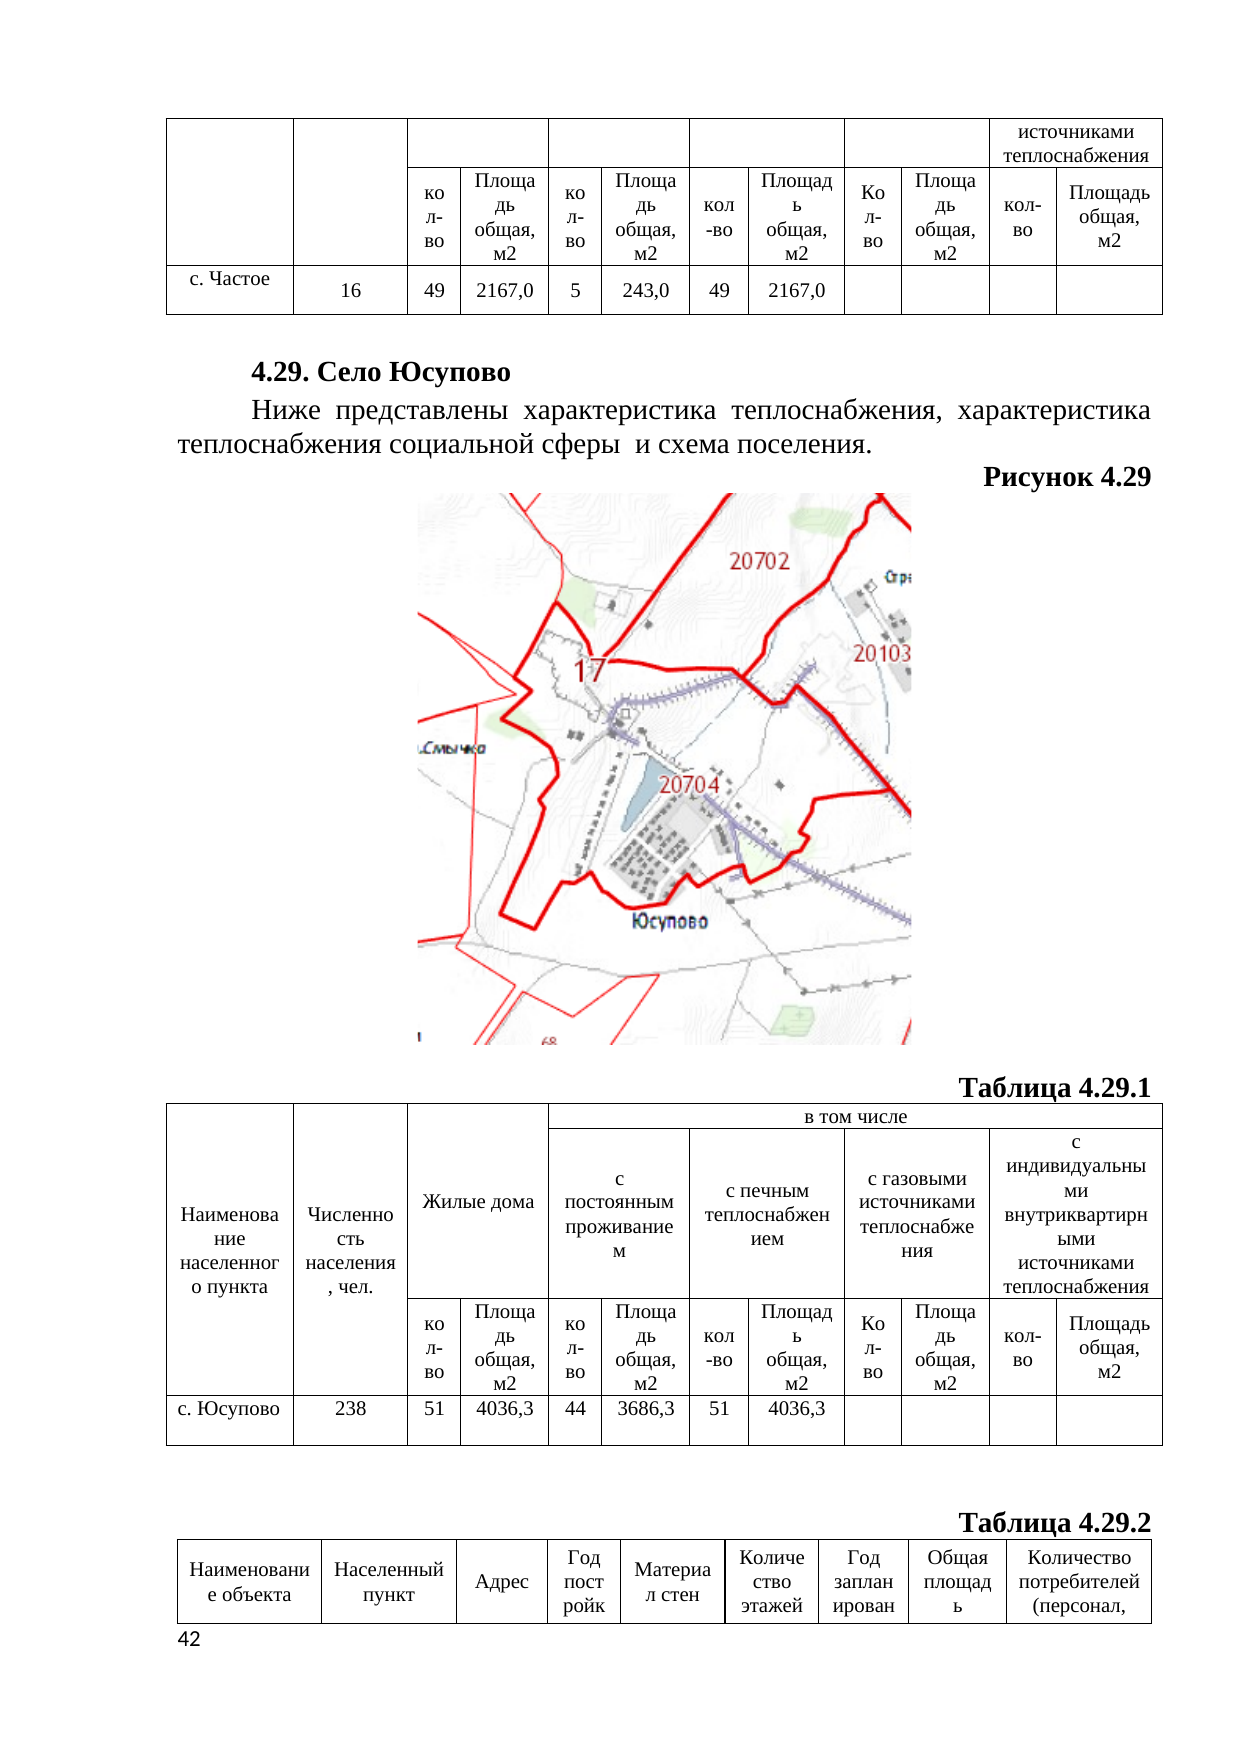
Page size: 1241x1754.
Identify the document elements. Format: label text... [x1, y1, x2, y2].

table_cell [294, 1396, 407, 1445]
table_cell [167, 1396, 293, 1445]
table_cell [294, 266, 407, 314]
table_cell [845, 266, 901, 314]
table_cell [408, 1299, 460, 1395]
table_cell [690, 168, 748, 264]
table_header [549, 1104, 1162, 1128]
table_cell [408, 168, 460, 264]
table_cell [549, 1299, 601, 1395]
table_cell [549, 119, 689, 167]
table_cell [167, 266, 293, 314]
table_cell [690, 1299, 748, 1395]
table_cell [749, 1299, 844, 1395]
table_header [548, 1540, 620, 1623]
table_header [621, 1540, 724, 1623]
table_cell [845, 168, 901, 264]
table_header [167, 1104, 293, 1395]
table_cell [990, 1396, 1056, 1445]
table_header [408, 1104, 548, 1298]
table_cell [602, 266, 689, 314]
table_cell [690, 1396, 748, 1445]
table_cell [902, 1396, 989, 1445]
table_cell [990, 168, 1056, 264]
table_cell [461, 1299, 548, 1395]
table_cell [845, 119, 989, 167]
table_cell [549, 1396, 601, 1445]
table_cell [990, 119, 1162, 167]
subtitle 4.29. Село Юсупово [177, 354, 1152, 387]
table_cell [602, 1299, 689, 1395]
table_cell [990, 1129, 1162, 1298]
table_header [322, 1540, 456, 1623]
text Рисунок 4.29 [177, 459, 1152, 493]
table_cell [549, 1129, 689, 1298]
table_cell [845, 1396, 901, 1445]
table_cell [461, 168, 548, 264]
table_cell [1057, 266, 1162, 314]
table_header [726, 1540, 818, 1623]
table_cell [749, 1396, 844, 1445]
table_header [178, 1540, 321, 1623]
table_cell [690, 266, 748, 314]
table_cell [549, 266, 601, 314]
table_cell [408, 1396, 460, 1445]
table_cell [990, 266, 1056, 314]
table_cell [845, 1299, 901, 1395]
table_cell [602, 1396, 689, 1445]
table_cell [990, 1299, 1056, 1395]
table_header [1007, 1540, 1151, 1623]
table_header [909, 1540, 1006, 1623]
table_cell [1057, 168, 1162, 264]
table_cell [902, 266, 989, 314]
text Ниже представлены характеристика теплоснабжения, характеристика теплоснабжения социальной сферы и схема поселения. [177, 392, 1152, 459]
text Таблица 4.29.2 [177, 1505, 1152, 1539]
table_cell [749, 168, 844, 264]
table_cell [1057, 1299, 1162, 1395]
picture [417, 493, 912, 1045]
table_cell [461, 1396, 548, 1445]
text Таблица 4.29.1 [177, 1070, 1152, 1103]
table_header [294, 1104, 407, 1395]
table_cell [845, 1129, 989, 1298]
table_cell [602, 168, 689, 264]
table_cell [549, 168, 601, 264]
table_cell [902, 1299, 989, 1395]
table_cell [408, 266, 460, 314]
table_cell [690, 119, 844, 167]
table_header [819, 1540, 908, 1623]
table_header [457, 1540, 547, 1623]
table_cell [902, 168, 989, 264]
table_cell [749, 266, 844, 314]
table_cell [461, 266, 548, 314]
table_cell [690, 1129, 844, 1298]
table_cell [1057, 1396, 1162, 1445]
